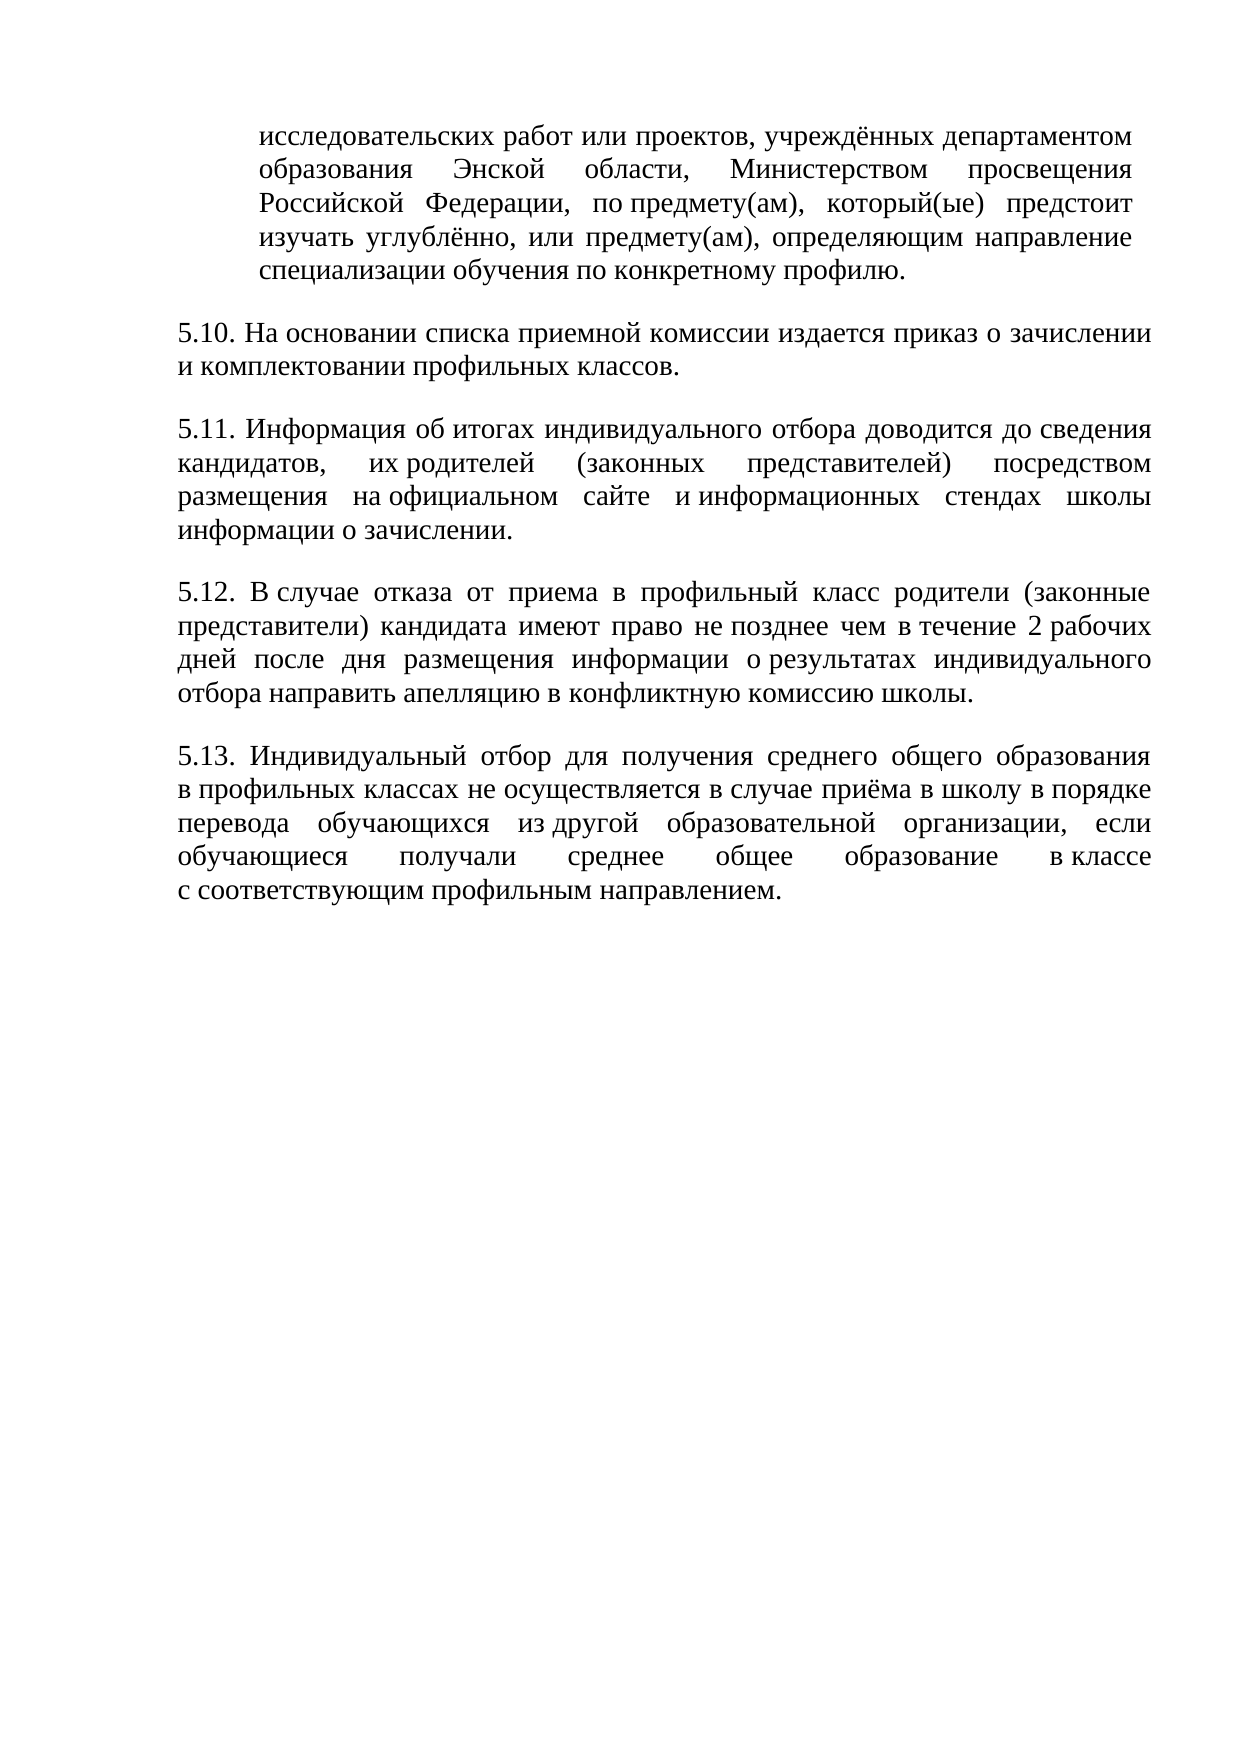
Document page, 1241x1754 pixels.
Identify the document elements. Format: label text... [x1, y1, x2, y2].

text 5.12. В случае отказа от приема в профильный класс родители (законные представители) кандидата имеют право не позднее чем в течение 2 рабочих дней после дня размещения информации о результатах индивидуального отбора направить апелляцию в конфликтную комиссию школы. [177, 574, 1152, 709]
text 5.13. Индивидуальный отбор для получения среднего общего образования в профильных классах не осуществляется в случае приёма в школу в порядке перевода обучающихся из другой образовательной организации, если обучающиеся получали среднее общее образование в классе с соответствующим профильным направлением. [177, 738, 1152, 906]
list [221, 118, 1133, 286]
text 5.11. Информация об итогах индивидуального отбора доводится до сведения кандидатов, их родителей (законных представителей) посредством размещения на официальном сайте и информационных стендах школы информации о зачислении. [177, 411, 1152, 545]
text 5.10. На основании списка приемной комиссии издается приказ о зачислении и комплектовании профильных классов. [177, 315, 1152, 382]
